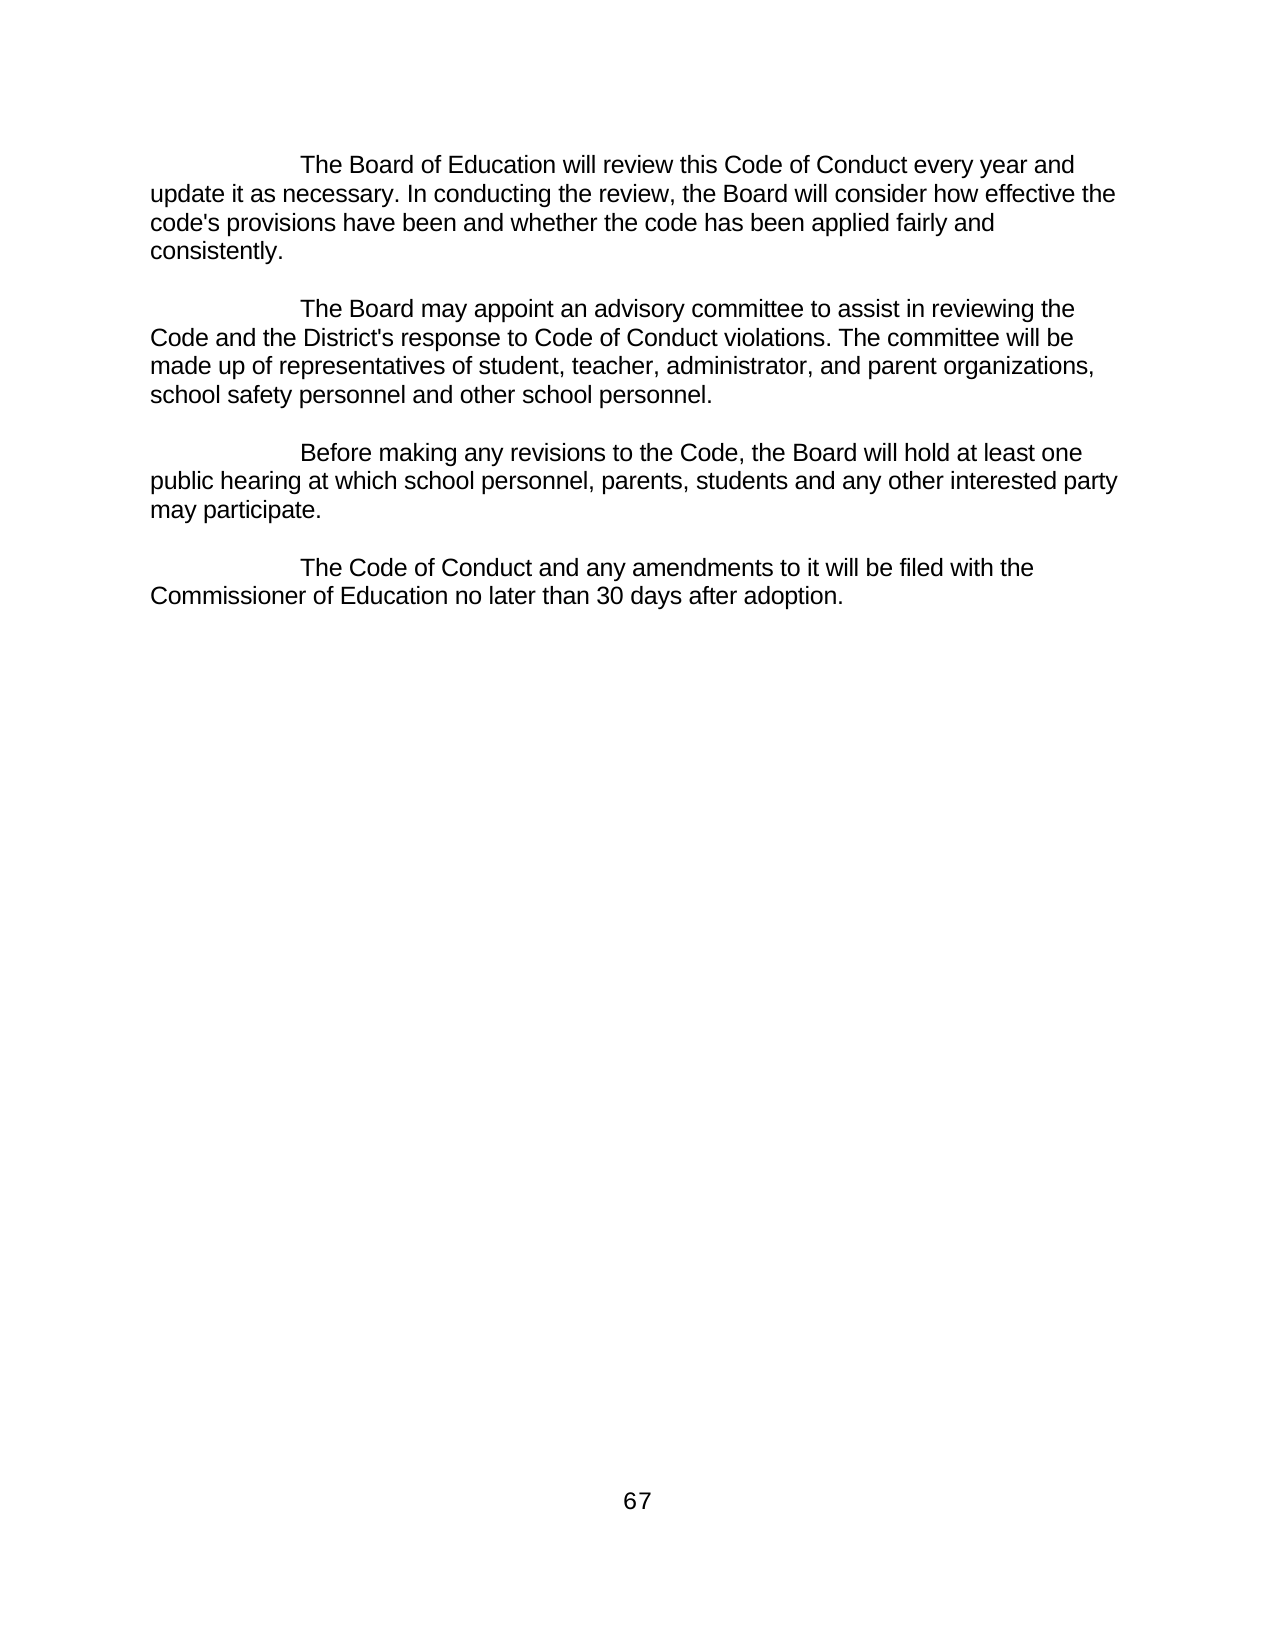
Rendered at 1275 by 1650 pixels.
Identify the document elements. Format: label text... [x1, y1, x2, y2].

text Before making any revisions to the Code, the Board will hold at least one public hearing at which school personnel, parents, students and any other interested party may participate. [150, 437, 1125, 524]
text The Code of Conduct and any amendments to it will be filed with the Commissioner of Education no later than 30 days after adoption. [150, 552, 1125, 610]
text The Board of Education will review this Code of Conduct every year and update it as necessary. In conducting the review, the Board will consider how effective the code's provisions have been and whether the code has been applied fairly and consistently. [150, 150, 1125, 265]
text The Board may appoint an advisory committee to assist in reviewing the Code and the District's response to Code of Conduct violations. The committee will be made up of representatives of student, teacher, administrator, and parent organizations, school safety personnel and other school personnel. [150, 294, 1125, 409]
